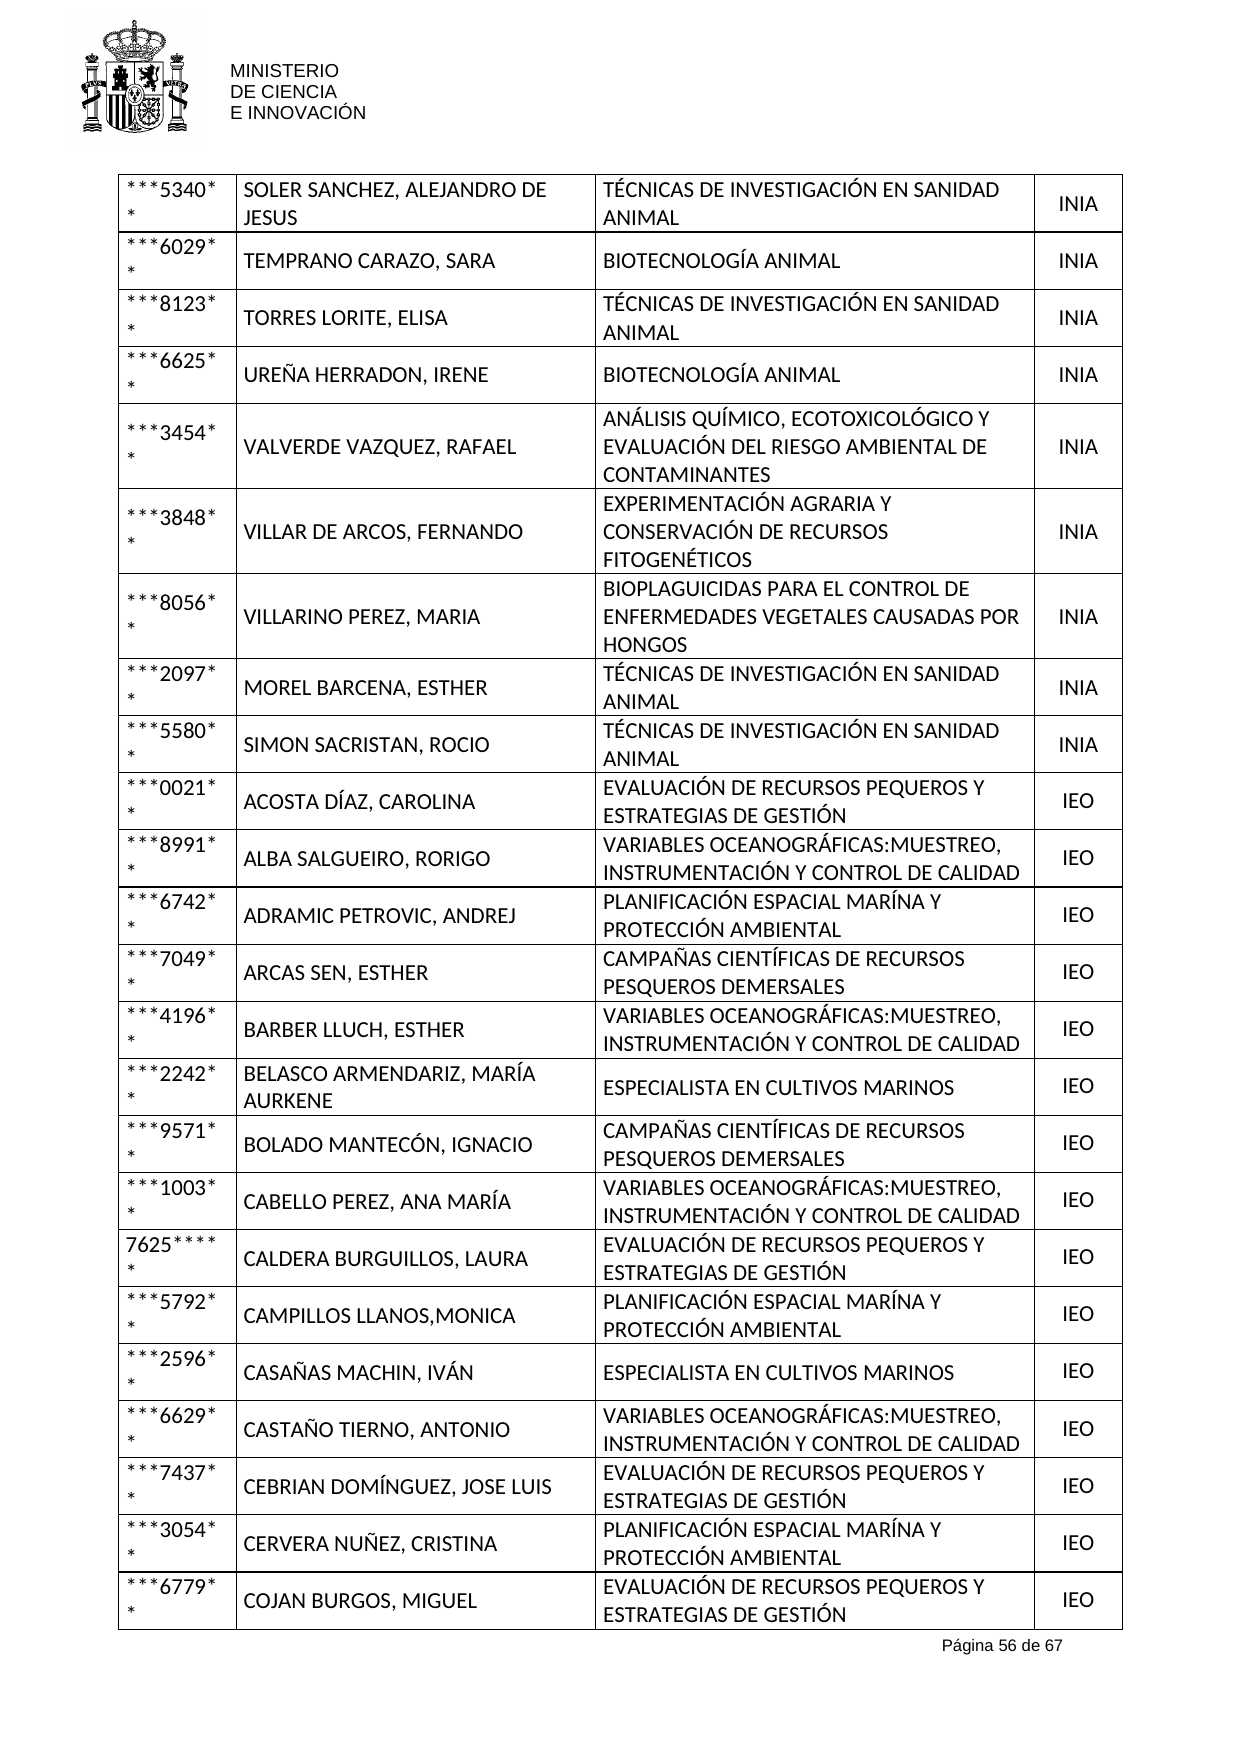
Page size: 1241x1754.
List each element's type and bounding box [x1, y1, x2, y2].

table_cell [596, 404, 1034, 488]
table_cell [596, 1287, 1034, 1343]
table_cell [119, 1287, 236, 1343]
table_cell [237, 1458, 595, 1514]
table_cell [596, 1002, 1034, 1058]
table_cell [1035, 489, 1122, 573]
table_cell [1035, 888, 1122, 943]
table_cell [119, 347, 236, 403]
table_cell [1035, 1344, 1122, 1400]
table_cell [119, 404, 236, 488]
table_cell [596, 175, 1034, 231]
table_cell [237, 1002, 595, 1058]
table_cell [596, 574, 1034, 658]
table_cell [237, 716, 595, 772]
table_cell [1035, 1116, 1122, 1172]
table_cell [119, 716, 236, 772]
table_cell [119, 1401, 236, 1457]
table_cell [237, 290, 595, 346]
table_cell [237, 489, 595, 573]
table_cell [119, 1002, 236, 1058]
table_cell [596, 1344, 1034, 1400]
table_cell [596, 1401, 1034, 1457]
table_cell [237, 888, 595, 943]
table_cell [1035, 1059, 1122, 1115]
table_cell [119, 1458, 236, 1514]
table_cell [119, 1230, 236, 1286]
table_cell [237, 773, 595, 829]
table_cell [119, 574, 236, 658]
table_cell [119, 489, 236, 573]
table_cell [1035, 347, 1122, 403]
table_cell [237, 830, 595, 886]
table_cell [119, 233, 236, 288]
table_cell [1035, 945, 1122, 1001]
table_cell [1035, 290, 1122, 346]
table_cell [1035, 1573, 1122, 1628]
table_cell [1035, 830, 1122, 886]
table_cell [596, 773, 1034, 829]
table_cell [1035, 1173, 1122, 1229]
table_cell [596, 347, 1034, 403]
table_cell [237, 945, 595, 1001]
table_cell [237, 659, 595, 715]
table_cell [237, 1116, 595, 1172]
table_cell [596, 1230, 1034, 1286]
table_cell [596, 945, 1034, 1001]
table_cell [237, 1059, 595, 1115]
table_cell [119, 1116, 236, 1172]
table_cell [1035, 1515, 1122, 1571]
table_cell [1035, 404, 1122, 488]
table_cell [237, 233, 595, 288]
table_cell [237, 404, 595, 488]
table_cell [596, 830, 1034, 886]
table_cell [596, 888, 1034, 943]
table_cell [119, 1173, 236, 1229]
picture [64, 14, 201, 152]
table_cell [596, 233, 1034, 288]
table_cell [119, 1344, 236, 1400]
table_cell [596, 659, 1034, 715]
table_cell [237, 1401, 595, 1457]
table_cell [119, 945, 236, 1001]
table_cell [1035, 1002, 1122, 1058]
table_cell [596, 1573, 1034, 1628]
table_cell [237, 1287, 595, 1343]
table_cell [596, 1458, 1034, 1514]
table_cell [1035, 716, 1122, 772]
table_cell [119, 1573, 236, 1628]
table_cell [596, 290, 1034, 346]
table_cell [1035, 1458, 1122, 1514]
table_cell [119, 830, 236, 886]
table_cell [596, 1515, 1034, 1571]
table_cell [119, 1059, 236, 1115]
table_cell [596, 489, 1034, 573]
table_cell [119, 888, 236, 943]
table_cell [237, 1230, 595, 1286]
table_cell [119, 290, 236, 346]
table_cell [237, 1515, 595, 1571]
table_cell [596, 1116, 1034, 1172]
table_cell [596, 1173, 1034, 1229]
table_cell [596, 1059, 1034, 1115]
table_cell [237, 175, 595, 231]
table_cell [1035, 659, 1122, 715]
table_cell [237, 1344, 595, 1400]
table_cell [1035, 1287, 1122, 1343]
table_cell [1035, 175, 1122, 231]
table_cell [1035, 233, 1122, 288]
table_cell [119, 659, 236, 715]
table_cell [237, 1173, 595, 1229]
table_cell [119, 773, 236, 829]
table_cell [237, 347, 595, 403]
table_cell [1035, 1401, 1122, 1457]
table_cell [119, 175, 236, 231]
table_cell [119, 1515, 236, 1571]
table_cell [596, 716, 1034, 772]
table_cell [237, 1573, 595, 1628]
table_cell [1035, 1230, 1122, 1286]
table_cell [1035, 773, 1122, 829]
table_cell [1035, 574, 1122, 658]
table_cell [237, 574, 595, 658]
